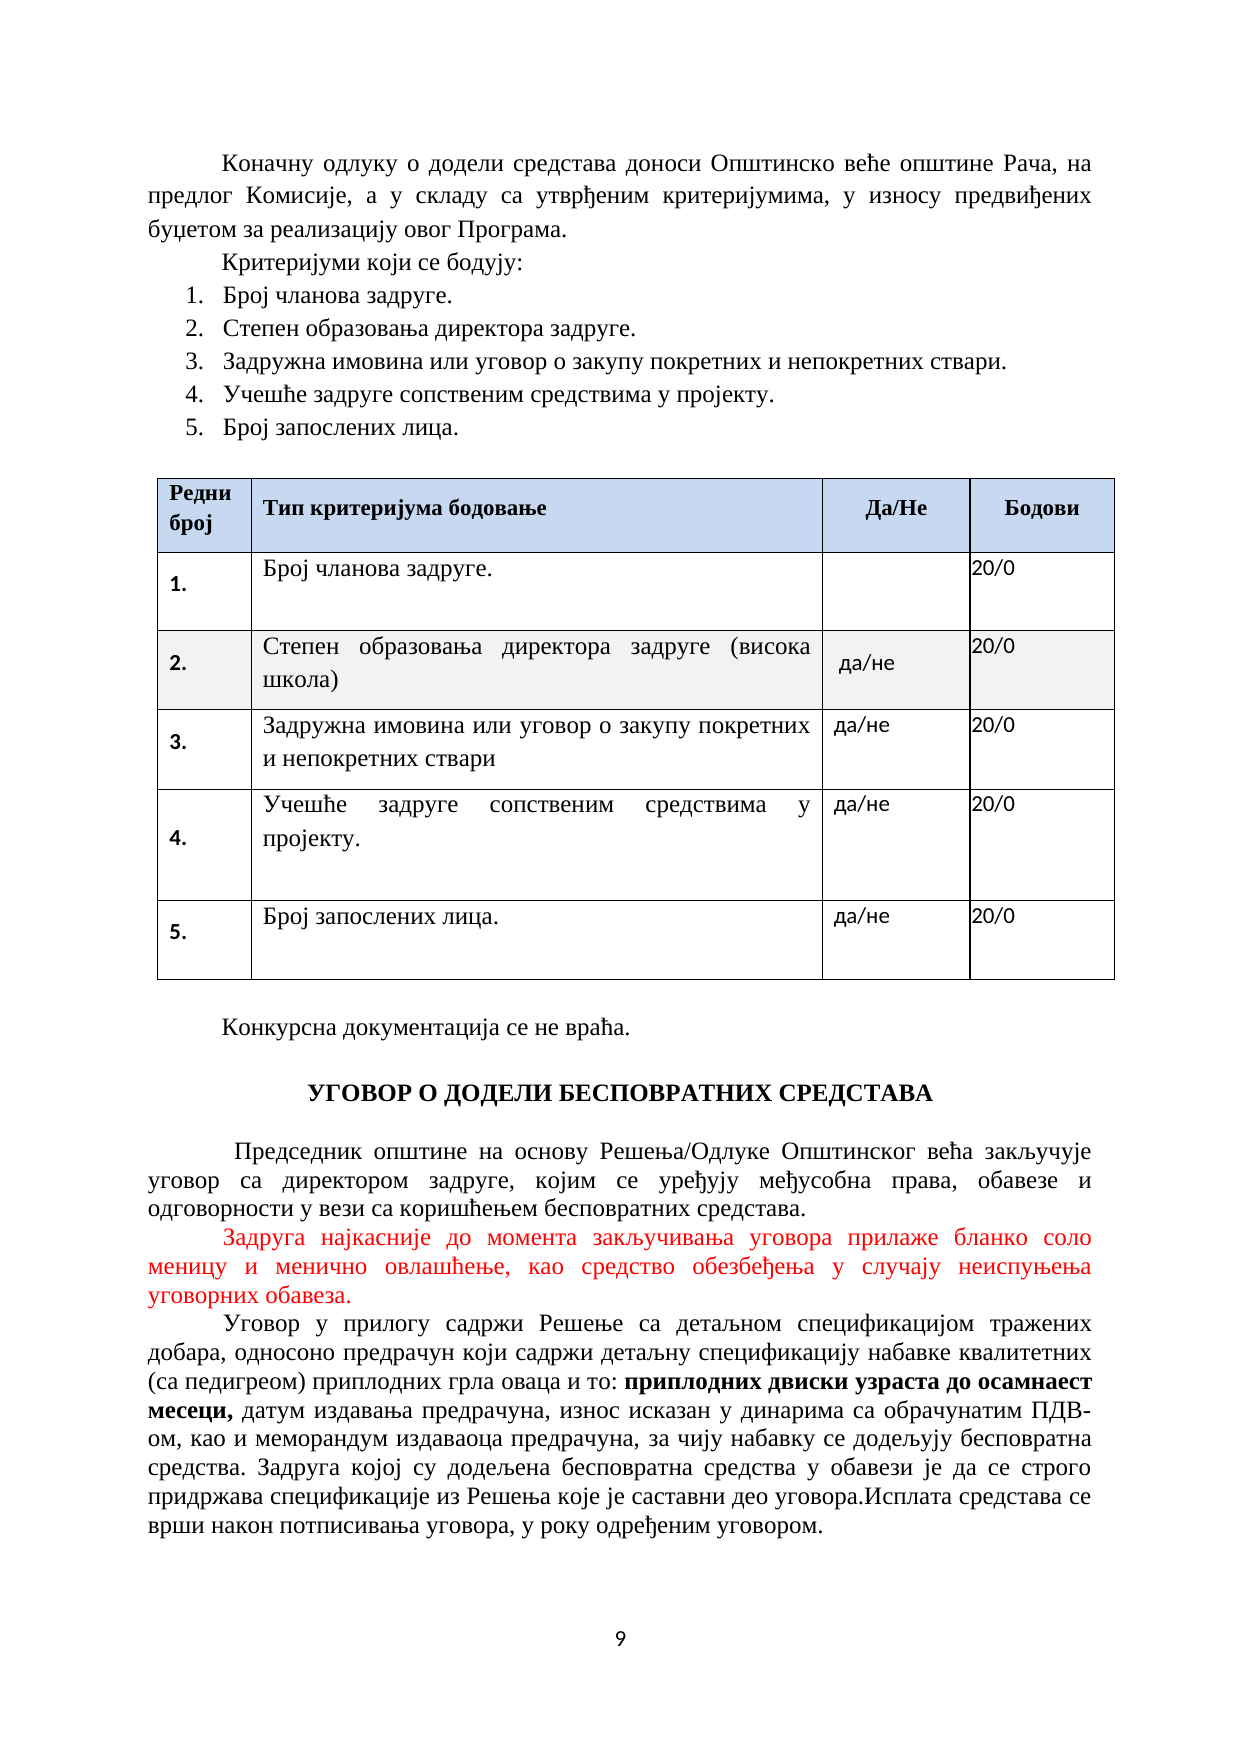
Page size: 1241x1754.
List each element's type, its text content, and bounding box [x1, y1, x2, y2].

table_cell 3. [158, 710, 251, 788]
table_cell 5. [158, 901, 251, 978]
table_header Тип критеријума бодовање [252, 479, 822, 552]
list Учешће задруге сопственим средствима у пројекту. [185, 379, 1093, 407]
table_cell 4. [158, 790, 251, 900]
table_cell да/не [823, 710, 969, 788]
table_header Да/Не [823, 479, 969, 552]
text Конкурсна документација се не враћа. [148, 1012, 1093, 1041]
text Критеријуми који се бодују: [148, 247, 1093, 275]
list Задружна имовина или уговор о закупу покретних и непокретних ствари. [185, 346, 1093, 374]
table_header Редни број [158, 479, 251, 552]
table_cell [823, 553, 969, 630]
text УГОВОР О ДОДЕЛИ БЕСПОВРАТНИХ СРЕДСТАВА [148, 1078, 1093, 1107]
text Задруга најкасније до момента закључивања уговора прилаже бланко соло меницу и менично овлашћење, као средство обезбеђења у случају неиспуњења уговорних обавеза. [148, 1222, 1093, 1308]
table_cell Учешће задруге сопственим средствима у пројекту. [252, 790, 822, 900]
table_cell 20/0 [971, 710, 1114, 788]
table_cell Степен образовања директора задруге (висока школа) [252, 631, 822, 709]
table_header Бодови [971, 479, 1114, 552]
text Уговор у прилогу садржи Решење са детаљном спецификацијом тражених добара, односоно предрачун који садржи детаљну спецификацију набавке квалитетних (са педигреом) приплодних грла оваца и то: приплодних двиски узраста до осамнаест месеци, датум издавања предрачуна, износ исказан у динарима са обрачунатим ПДВ-ом, као и меморандум издаваоца предрачуна, за чију набавку се додељују бесповратна средства. Задруга којој су додељена бесповратна средства у обавези је да се строго придржава спецификације из Решења које је саставни део уговора.Исплата средстава се врши након потписивања уговора, у року одређеним уговором. [148, 1308, 1093, 1538]
list Број чланова задруге. [185, 280, 1093, 308]
list Степен образовања директора задруге. [185, 313, 1093, 341]
table_cell Задружна имовина или уговор о закупу покретних и непокретних ствари [252, 710, 822, 788]
table_cell да/не [823, 901, 969, 978]
list Број запослених лица. [185, 412, 1093, 441]
table_cell 20/0 [971, 631, 1114, 709]
table_cell да/не [823, 631, 969, 709]
text Председник општине на основу Решења/Одлуке Општинског већа закључује уговор са директором задруге, којим се уређују међусобна права, обавезе и одговорности у вези са коришћењем бесповратних средстава. [148, 1136, 1093, 1222]
table_cell да/не [823, 790, 969, 900]
table_cell 20/0 [971, 901, 1114, 978]
table_cell 20/0 [971, 790, 1114, 900]
table_cell 1. [158, 553, 251, 630]
text Коначну одлуку о додели средстава доноси Општинско веће општине Рача, на предлог Комисије, а у складу са утврђеним критеријумима, у износу предвиђених буџетом за реализацију овог Програма. [148, 148, 1093, 242]
table_cell Број запослених лица. [252, 901, 822, 978]
table_cell Број чланова задруге. [252, 553, 822, 630]
table_cell 20/0 [971, 553, 1114, 630]
table_cell 2. [158, 631, 251, 709]
